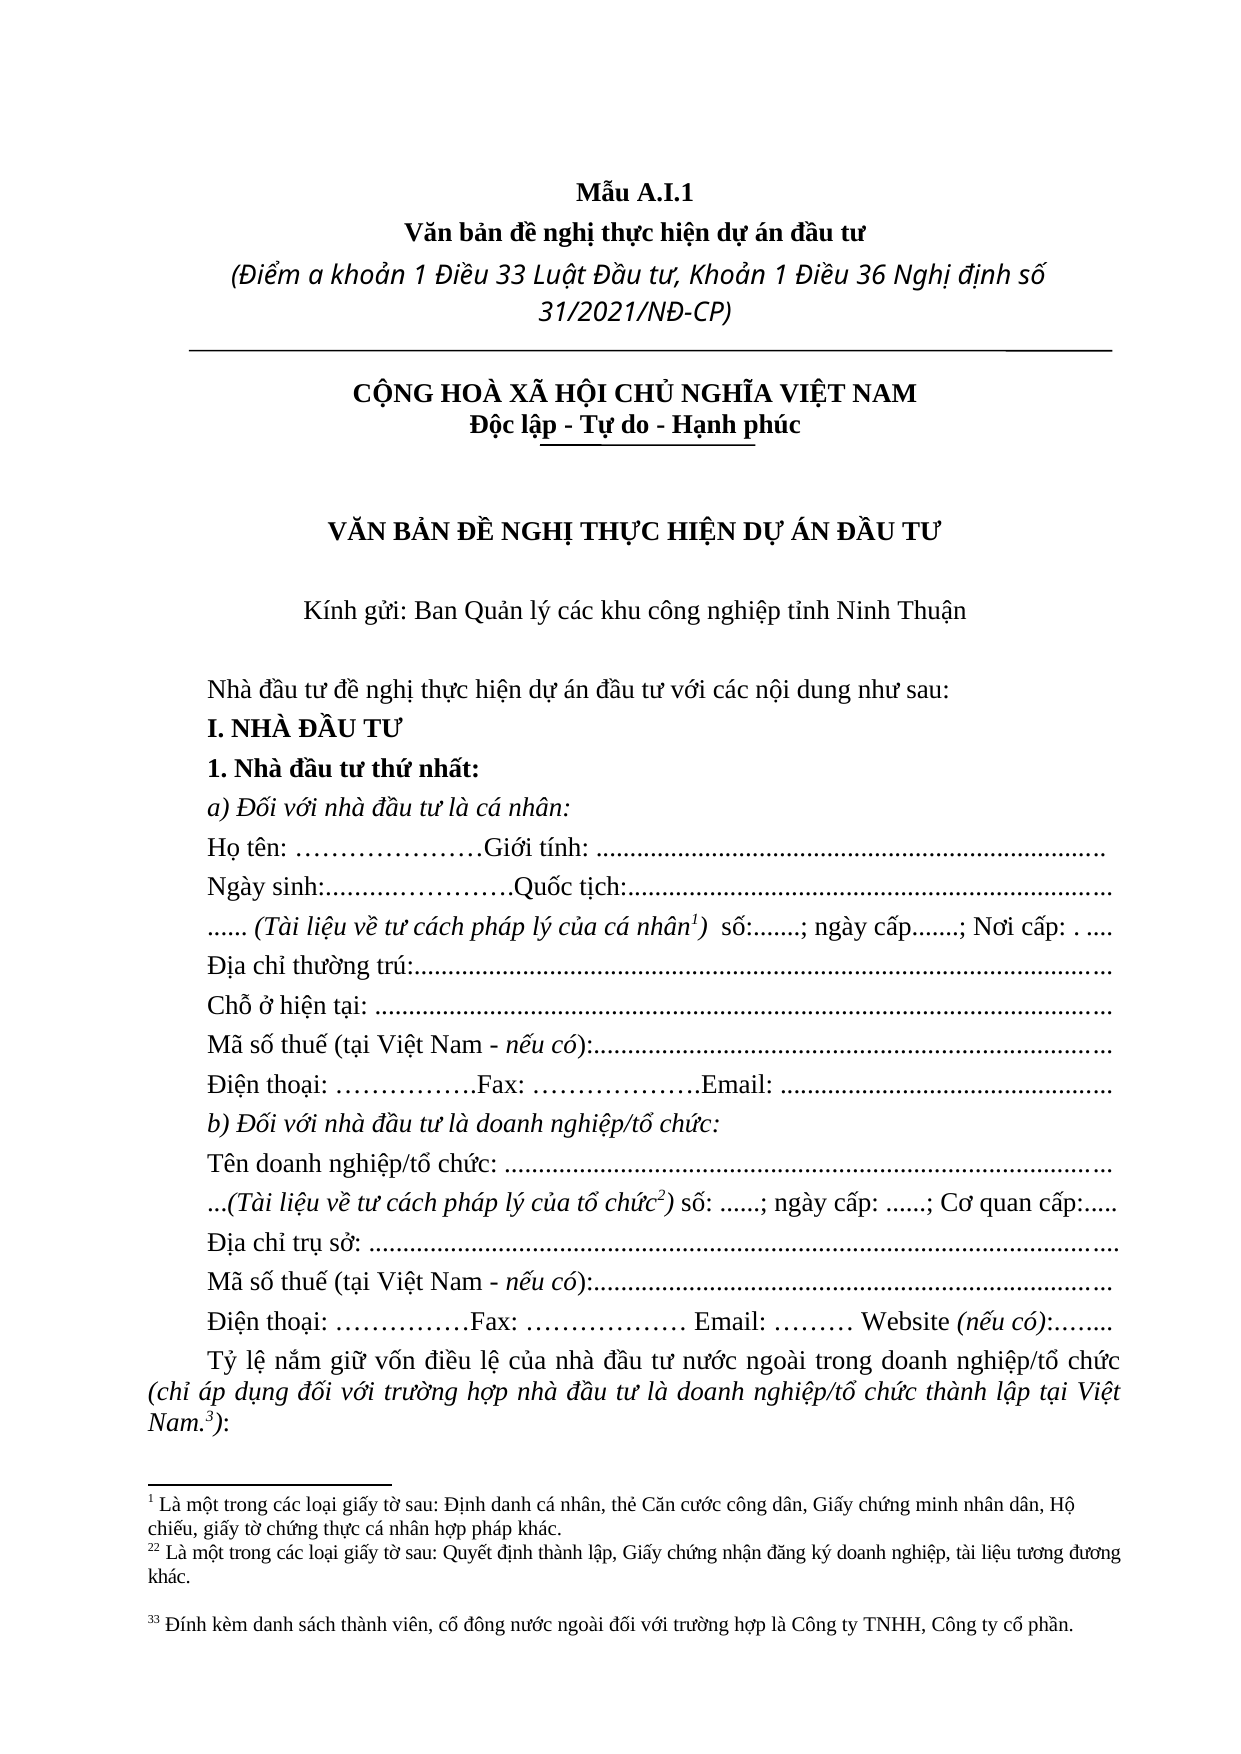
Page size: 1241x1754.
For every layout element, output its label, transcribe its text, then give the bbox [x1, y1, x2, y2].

text Ngày sinh: ………….Quốc tịch: ... [148, 870, 1122, 902]
text Nhà đầu tư đề nghị thực hiện dự án đầu tư với các nội dung như sau: [148, 673, 1122, 704]
text ...... (Tài liệu về tư cách pháp lý của cá nhân1) số:.......; ngày cấp.......; Nơi cấp: ... [148, 910, 1122, 941]
text I. NHÀ ĐẦU TƯ [148, 712, 1122, 744]
text Tỷ lệ nắm giữ vốn điều lệ của nhà đầu tư nước ngoài trong doanh nghiệp/tổ chức (chỉ áp dụng đối với trường hợp nhà đầu tư là doanh nghiệp/tổ chức thành lập tại Việt Nam.3): [148, 1344, 1122, 1438]
text Kính gửi: Ban Quản lý các khu công nghiệp tỉnh Ninh Thuận [148, 594, 1122, 625]
text 1. Nhà đầu tư thứ nhất: [148, 752, 1122, 783]
text Địa chỉ trụ sở: .... [148, 1226, 1122, 1257]
text Điện thoại: …………….Fax: ……………….Email: ... [148, 1068, 1122, 1099]
text Tên doanh nghiệp/tổ chức: ... [148, 1147, 1122, 1178]
text b) Đối với nhà đầu tư là doanh nghiệp/tổ chức: [148, 1107, 1122, 1138]
text Mã số thuế (tại Việt Nam - nếu có): ... [148, 1265, 1122, 1296]
text VĂN BẢN ĐỀ NGHỊ THỰC HIỆN DỰ ÁN ĐẦU TƯ [148, 515, 1122, 546]
text ...(Tài liệu về tư cách pháp lý của tổ chức2) số: ......; ngày cấp: ......; Cơ quan cấp:..... [148, 1186, 1122, 1217]
text Chỗ ở hiện tại: ... [148, 989, 1122, 1020]
text Điện thoại: ……………Fax: ……………… Email: ……… Website (nếu có): ... [148, 1305, 1122, 1336]
text Mã số thuế (tại Việt Nam - nếu có): ... [148, 1028, 1122, 1059]
text Mẫu A.I.1 [148, 176, 1122, 208]
text (Điểm a khoản 1 Điều 33 Luật Đầu tư, Khoản 1 Điều 36 Nghị định số 31/2021/NĐ-CP) [148, 255, 1122, 329]
text a) Đối với nhà đầu tư là cá nhân: [148, 791, 1122, 823]
text Họ tên: …………………Giới tính: .. [148, 831, 1122, 862]
text Địa chỉ thường trú: ... [148, 949, 1122, 981]
text Văn bản đề nghị thực hiện dự án đầu tư [148, 216, 1122, 247]
text CỘNG HOÀ XÃ HỘI CHỦ NGHĨA VIỆT NAM Độc lập - Tự do - Hạnh phúc [148, 377, 1122, 467]
